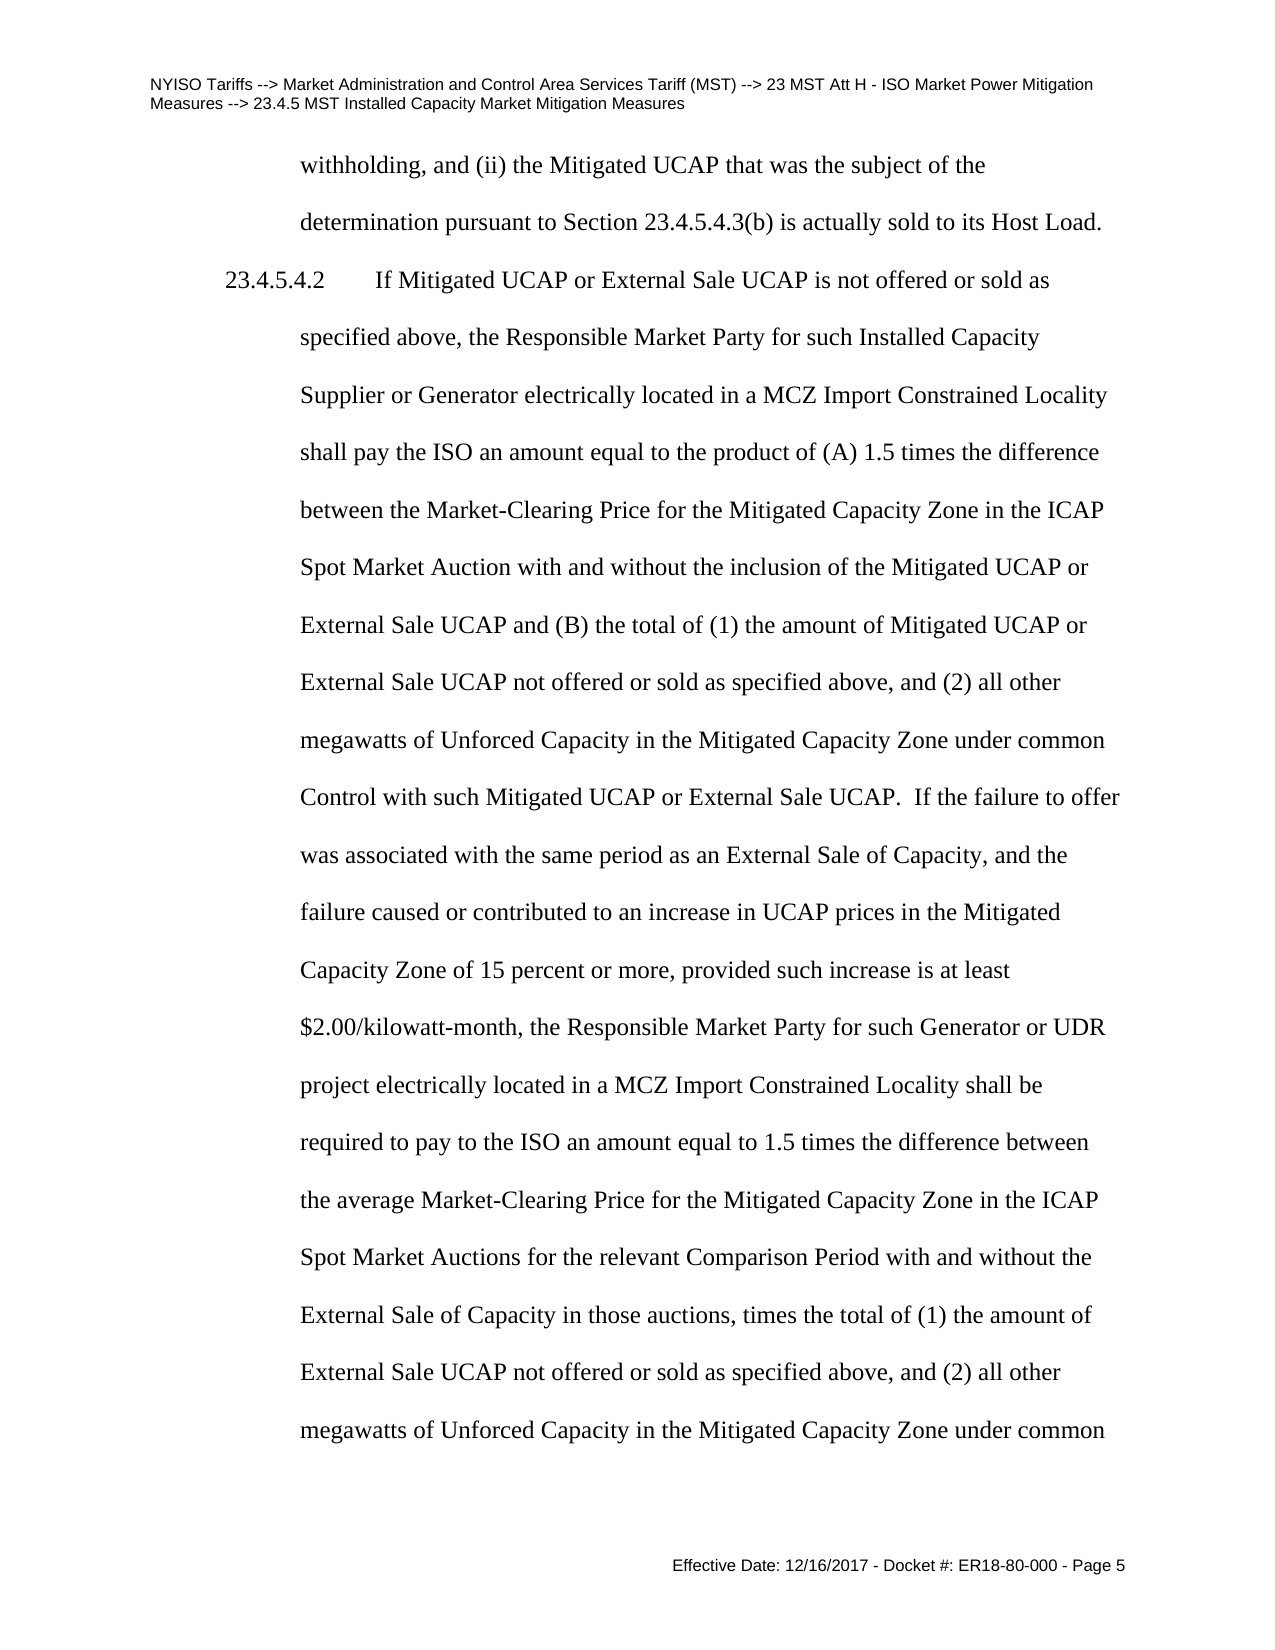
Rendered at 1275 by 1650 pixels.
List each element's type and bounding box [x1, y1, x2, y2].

text [225, 150, 1125, 236]
text [225, 265, 1125, 1444]
